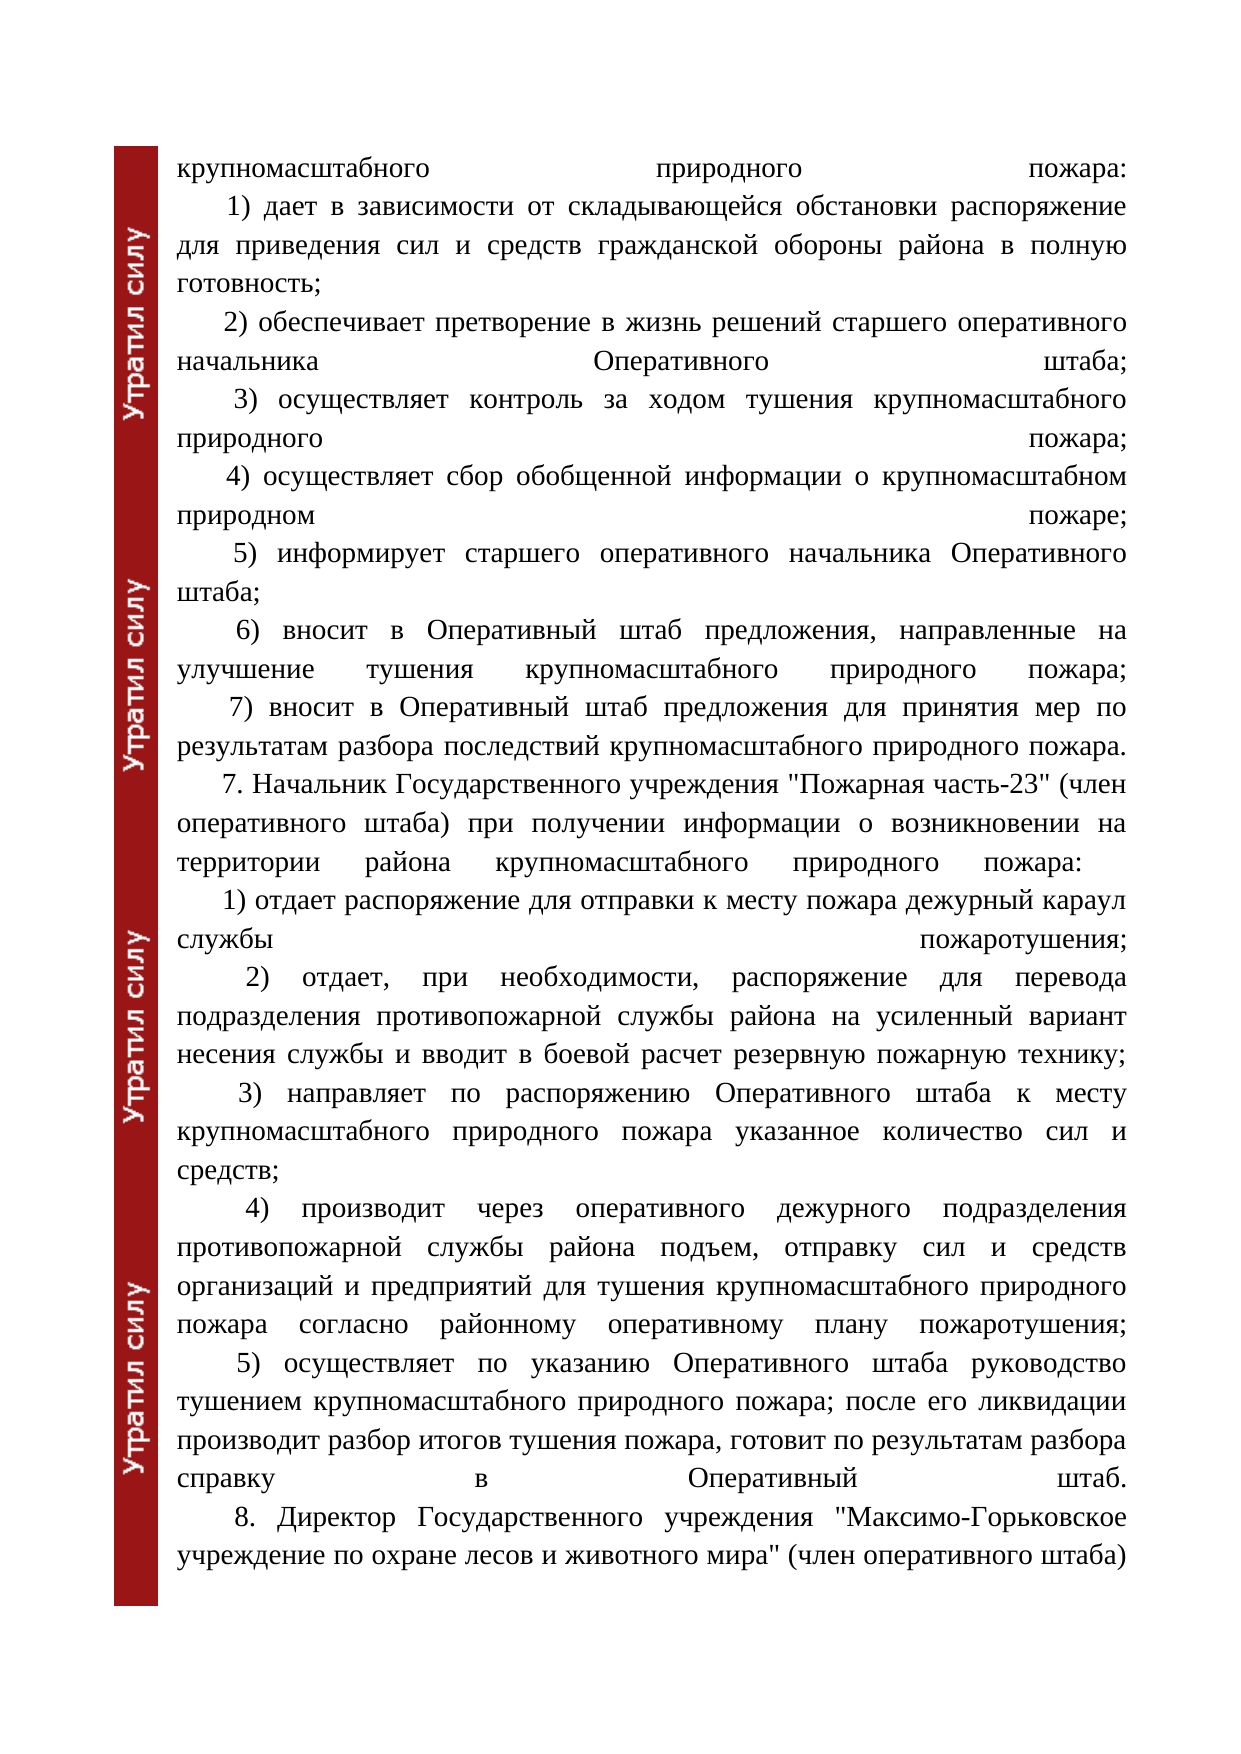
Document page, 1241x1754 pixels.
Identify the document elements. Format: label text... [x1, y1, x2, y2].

picture [114, 146, 158, 150]
picture [114, 1571, 158, 1606]
